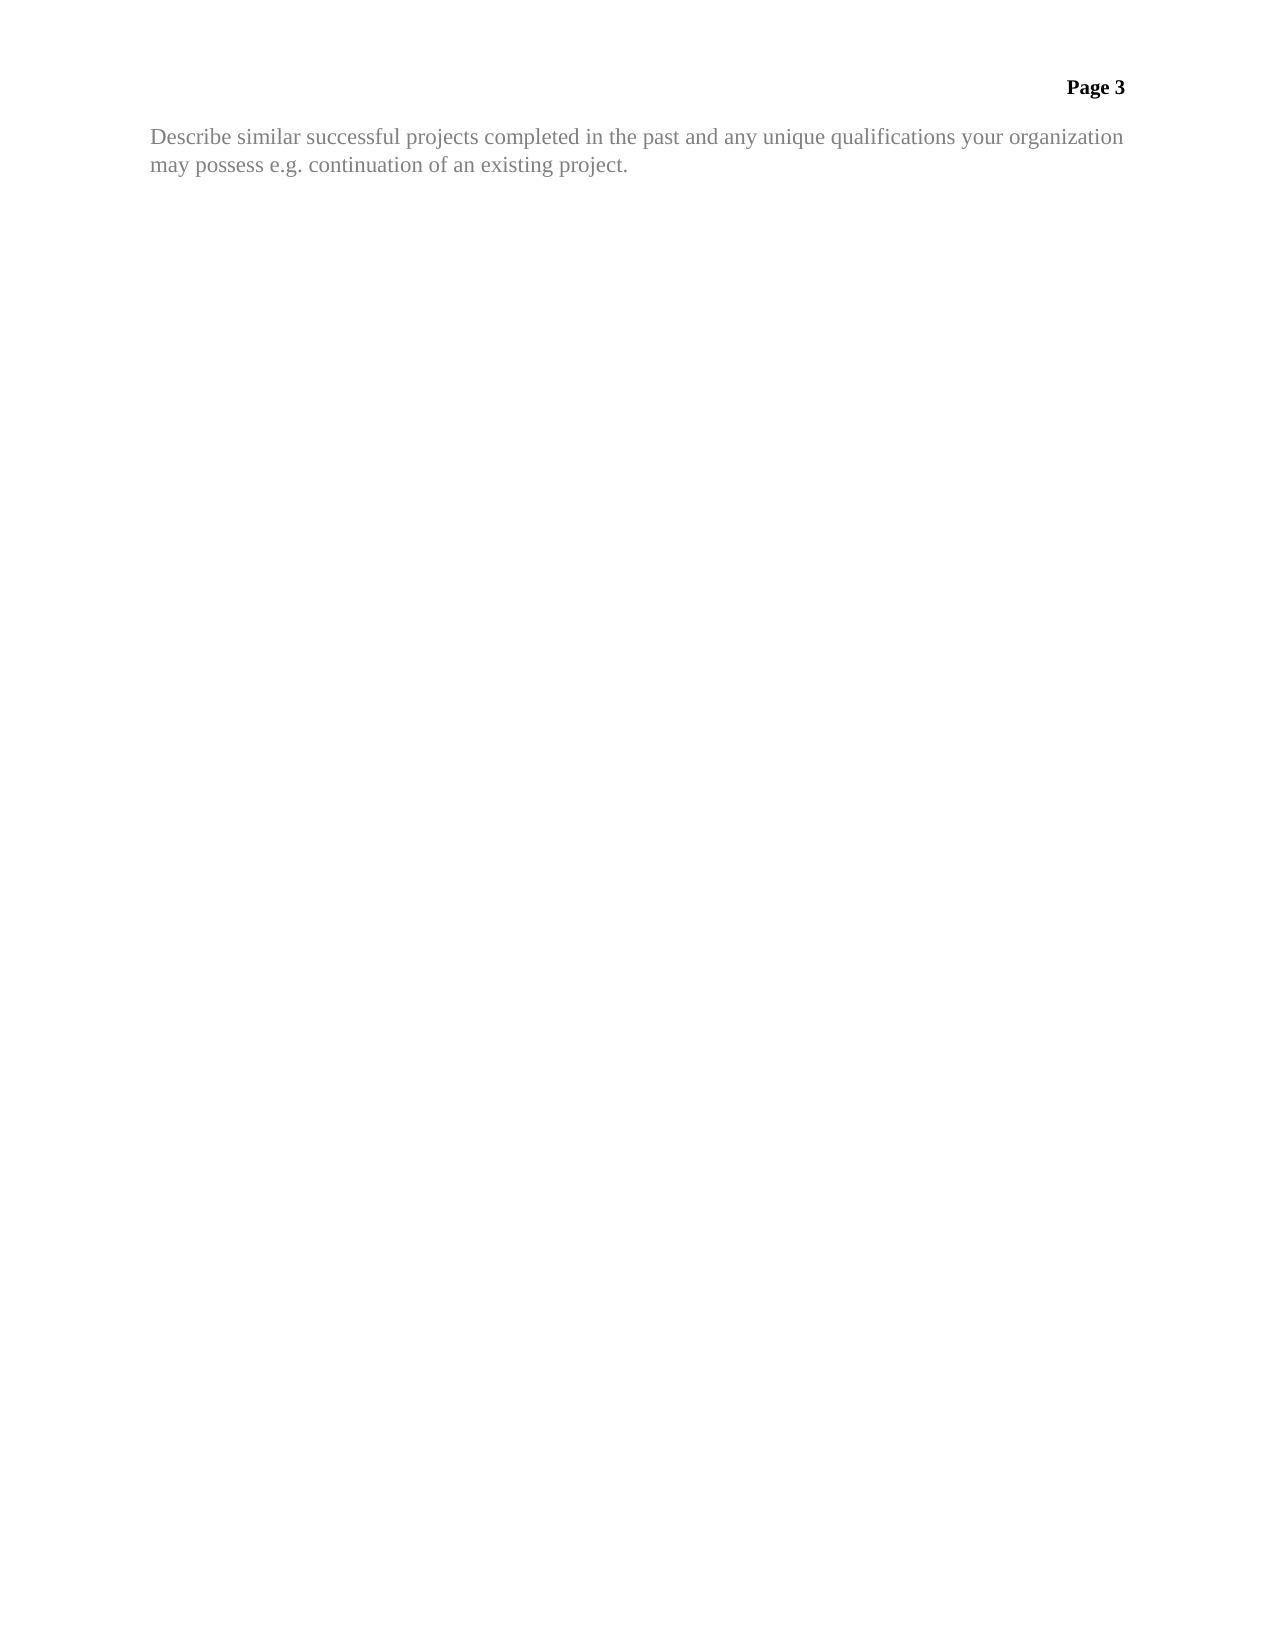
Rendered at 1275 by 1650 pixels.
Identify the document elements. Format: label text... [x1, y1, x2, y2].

text Describe similar successful projects completed in the past and any unique qualifications your organization may possess e.g. continuation of an existing project. [150, 123, 1125, 178]
